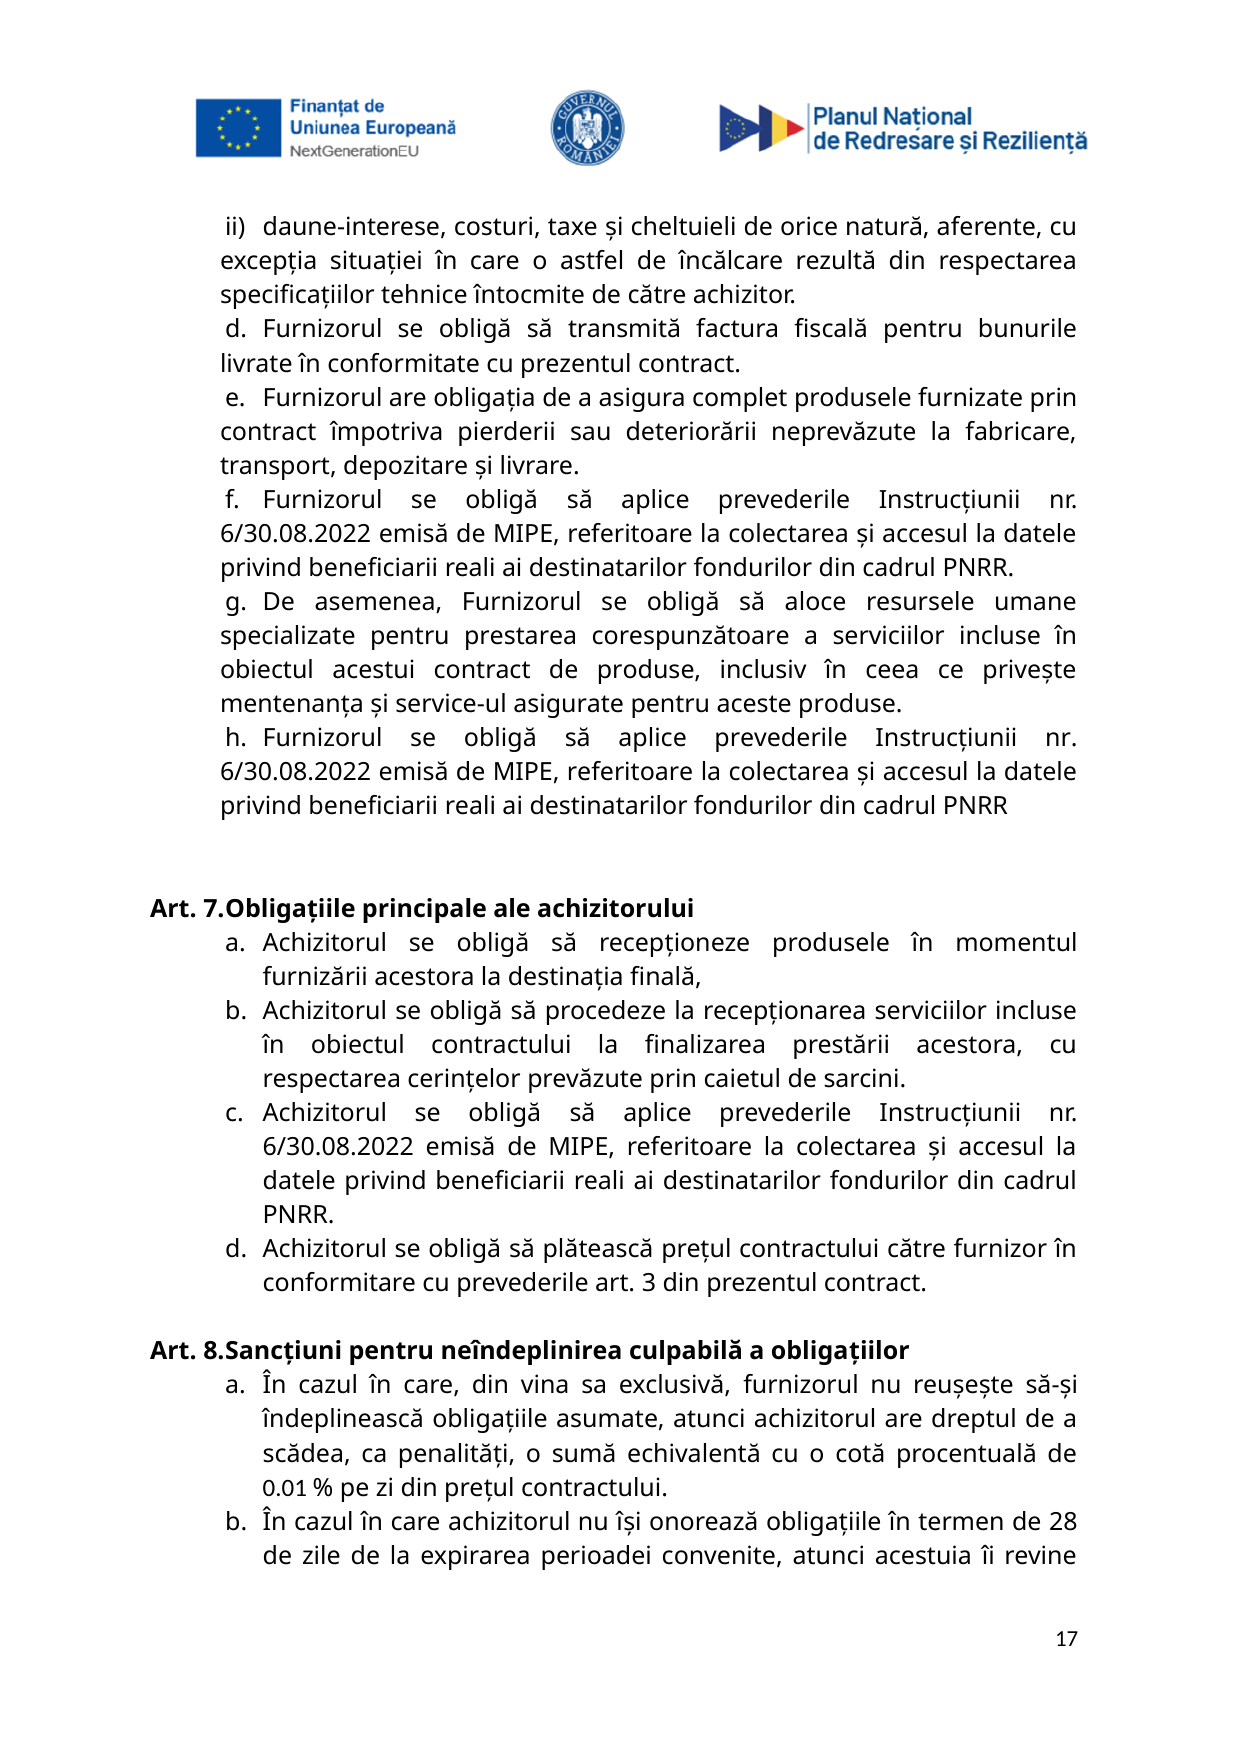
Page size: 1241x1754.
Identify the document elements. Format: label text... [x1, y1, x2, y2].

list De asemenea, Furnizorul se obligă să aloce resursele umane specializate pentru prestarea corespunzătoare a serviciilor incluse în obiectul acestui contract de produse, inclusiv în ceea ce privește mentenanța și service-ul asigurate pentru aceste produse. [220, 584, 1078, 720]
list Furnizorul se obligă să aplice prevederile Instrucțiunii nr. 6/30.08.2022 emisă de MIPE, referitoare la colectarea și accesul la datele privind beneficiarii reali ai destinatarilor fondurilor din cadrul PNRR. [220, 481, 1078, 584]
list Obligaţiile principale ale achizitorului [150, 890, 1078, 924]
list Achizitorul se obligă să aplice prevederile Instrucțiunii nr. 6/30.08.2022 emisă de MIPE, referitoare la colectarea și accesul la datele privind beneficiarii reali ai destinatarilor fondurilor din cadrul PNRR. [225, 1094, 1078, 1231]
list daune-interese, costuri, taxe şi cheltuieli de orice natură, aferente, cu excepţia situaţiei în care o astfel de încălcare rezultă din respectarea specificațiilor tehnice întocmite de către achizitor. [220, 209, 1078, 311]
list Furnizorul are obligaţia de a asigura complet produsele furnizate prin contract împotriva pierderii sau deteriorării neprevăzute la fabricare, transport, depozitare şi livrare. [220, 379, 1078, 481]
list Achizitorul se obligă să procedeze la recepționarea serviciilor incluse în obiectul contractului la finalizarea prestării acestora, cu respectarea cerințelor prevăzute prin caietul de sarcini. [225, 992, 1078, 1094]
list Furnizorul se obligă să aplice prevederile Instrucțiunii nr. 6/30.08.2022 emisă de MIPE, referitoare la colectarea și accesul la datele privind beneficiarii reali ai destinatarilor fondurilor din cadrul PNRR [220, 720, 1078, 822]
list În cazul în care, din vina sa exclusivă, furnizorul nu reuşeşte să-şi îndeplinească obligaţiile asumate, atunci achizitorul are dreptul de a scădea, ca penalităţi, o sumă echivalentă cu o cotă procentuală de 0.01 % pe zi din preţul contractului. [225, 1367, 1078, 1503]
list Achizitorul se obligă să recepţioneze produsele în momentul furnizării acestora la destinația finală, [225, 924, 1078, 992]
list Achizitorul se obligă să plătească prețul contractului către furnizor în conformitare cu prevederile art. 3 din prezentul contract. [225, 1231, 1078, 1299]
list Sancţiuni pentru neîndeplinirea culpabilă a obligaţiilor [150, 1333, 1078, 1367]
list Furnizorul se obligă să transmită factura fiscală pentru bunurile livrate în conformitate cu prezentul contract. [220, 311, 1078, 379]
picture [150, 73, 1091, 181]
